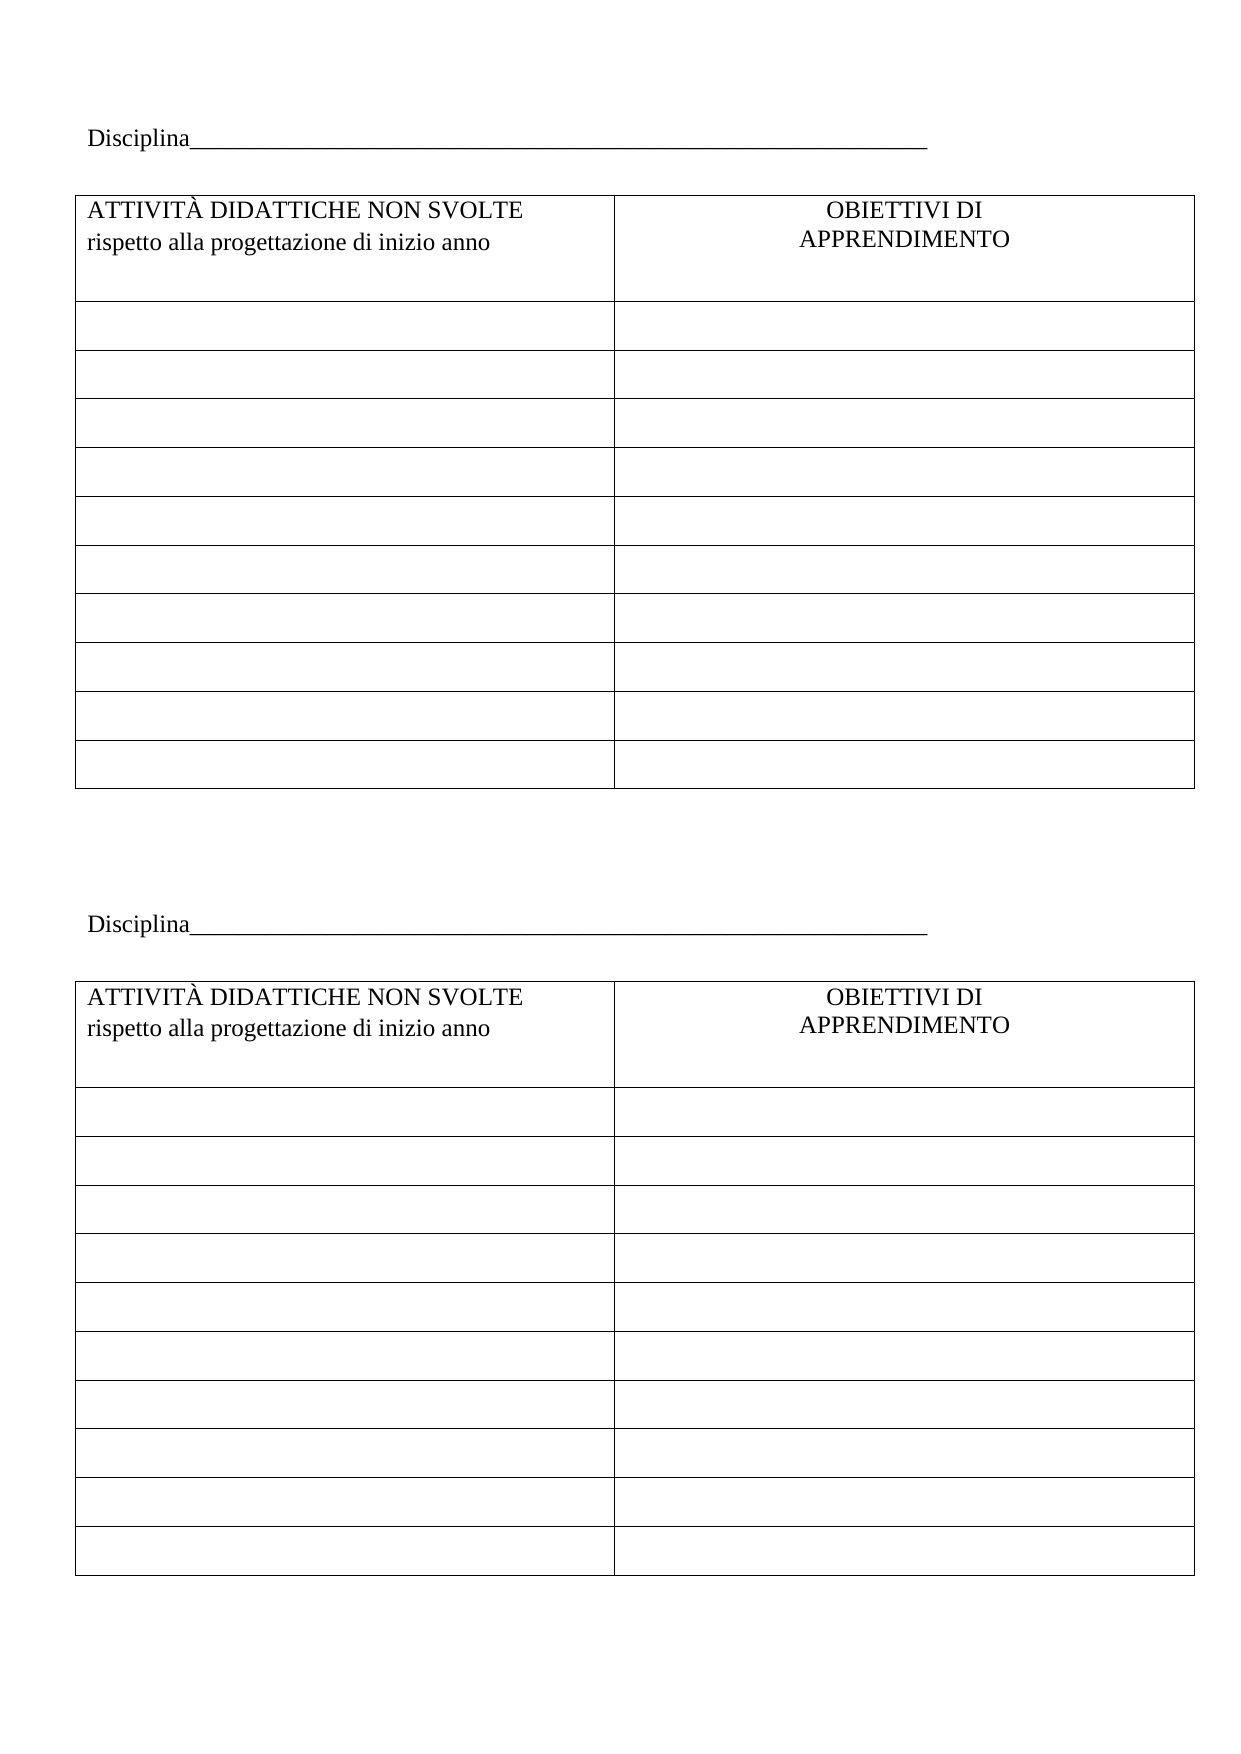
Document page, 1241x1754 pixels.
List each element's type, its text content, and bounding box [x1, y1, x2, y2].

table_cell [615, 1429, 1194, 1477]
table_cell [76, 399, 614, 447]
table_cell [615, 1234, 1194, 1282]
table_cell [76, 497, 614, 544]
table_cell [615, 1137, 1194, 1184]
table_header ATTIVITÀ DIDATTICHE NON SVOLTE rispetto alla progettazione di inizio anno [76, 196, 614, 301]
table_cell [615, 1283, 1194, 1331]
table_cell [615, 1186, 1194, 1233]
table_cell [615, 692, 1194, 739]
table_cell [76, 351, 614, 398]
table_cell [76, 741, 614, 788]
text Disciplina___________________________________________________________ [87, 123, 1165, 151]
table_cell [76, 1429, 614, 1477]
table_cell [615, 1088, 1194, 1136]
table_header OBIETTIVI DI APPRENDIMENTO [615, 196, 1194, 301]
table_cell [76, 1283, 614, 1331]
table_cell [76, 1478, 614, 1526]
table_cell [615, 1478, 1194, 1526]
table_cell [615, 643, 1194, 691]
table_cell [76, 1527, 614, 1574]
table_cell [615, 1381, 1194, 1428]
table_cell [76, 1332, 614, 1379]
table_cell [76, 1381, 614, 1428]
table_cell [615, 594, 1194, 642]
text Disciplina___________________________________________________________ [87, 909, 1165, 938]
table_cell [76, 448, 614, 496]
table_cell [76, 692, 614, 739]
table_cell [76, 302, 614, 349]
table_cell [615, 741, 1194, 788]
table_cell [615, 302, 1194, 349]
table_cell [615, 1332, 1194, 1379]
table_cell [615, 351, 1194, 398]
table_cell [76, 546, 614, 593]
table_cell [76, 594, 614, 642]
table_cell [76, 1137, 614, 1184]
table_cell [615, 399, 1194, 447]
table_cell [76, 1234, 614, 1282]
table_header OBIETTIVI DI APPRENDIMENTO [615, 982, 1194, 1087]
table_header ATTIVITÀ DIDATTICHE NON SVOLTE rispetto alla progettazione di inizio anno [76, 982, 614, 1087]
table_cell [615, 448, 1194, 496]
table_cell [615, 546, 1194, 593]
table_cell [76, 643, 614, 691]
table_cell [76, 1088, 614, 1136]
table_cell [615, 497, 1194, 544]
table_cell [615, 1527, 1194, 1574]
table_cell [76, 1186, 614, 1233]
